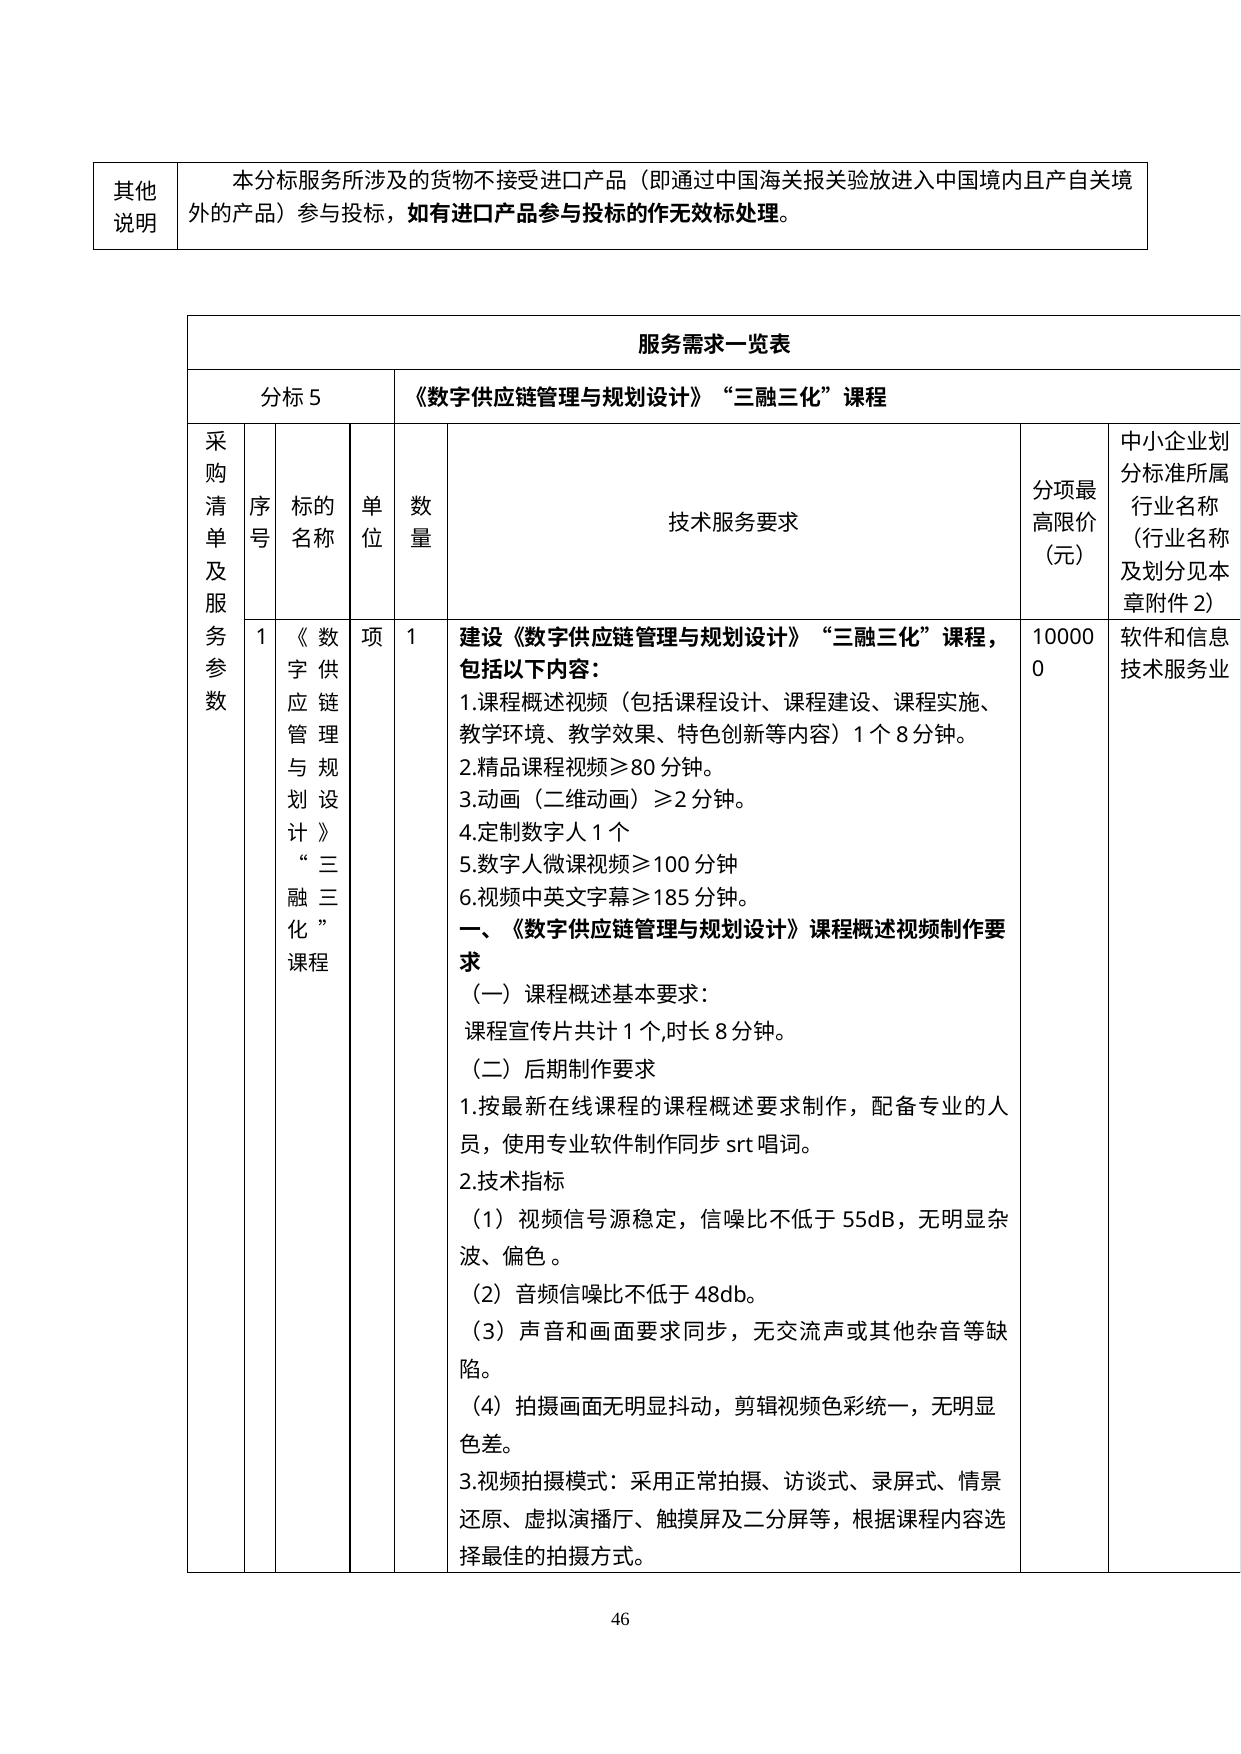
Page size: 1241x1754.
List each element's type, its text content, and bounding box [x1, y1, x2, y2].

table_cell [448, 620, 1020, 1572]
table_cell 分项最高限价（元） [1021, 424, 1108, 618]
table_cell 单位 [351, 424, 394, 618]
table_cell 本分标服务所涉及的货物不接受进口产品（即通过中国海关报关验放进入中国境内且产自关境外的产品）参与投标，如有进口产品参与投标的作无效标处理。 [178, 163, 1147, 249]
table_cell 技术服务要求 [448, 424, 1020, 618]
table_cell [276, 620, 349, 1572]
table_cell 《数字供应链管理与规划设计》“三融三化”课程 [395, 370, 1240, 422]
table_cell 采购清单及服务参数 [188, 424, 244, 1572]
table_cell 序号 [245, 424, 275, 618]
table_cell 1 [395, 620, 447, 1572]
table_cell 其他说明 [94, 163, 177, 249]
table_cell 数量 [395, 424, 447, 618]
table_cell 软件和信息技术服务业 [1109, 620, 1240, 1572]
table_cell 分标5 [188, 370, 394, 422]
table_cell 100000 [1021, 620, 1108, 1572]
table_cell 1 [245, 620, 275, 1572]
table_cell 标的名称 [276, 424, 349, 618]
table_cell 中小企业划分标准所属行业名称（行业名称及划分见本章附件2） [1109, 424, 1240, 618]
table_header 服务需求一览表 [188, 316, 1240, 369]
table_cell 项 [351, 620, 394, 1572]
